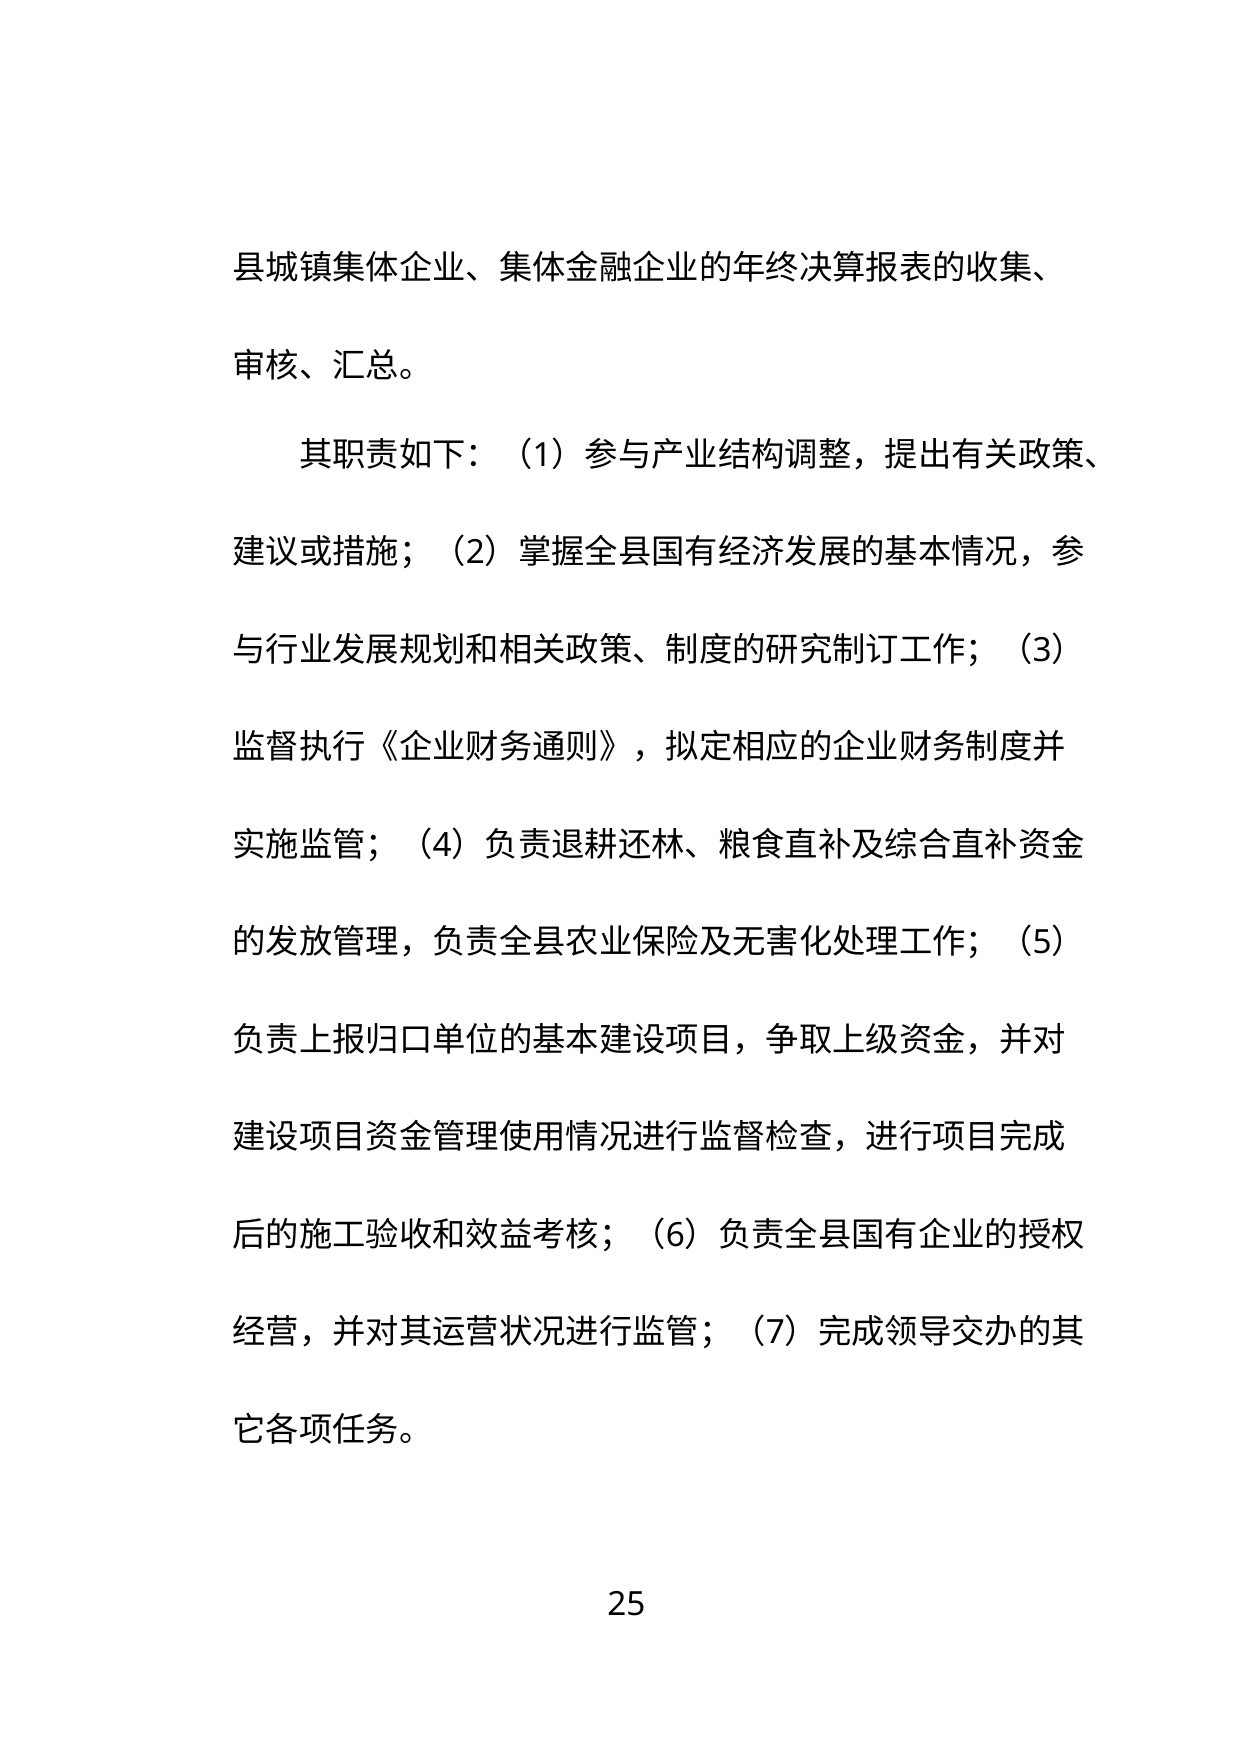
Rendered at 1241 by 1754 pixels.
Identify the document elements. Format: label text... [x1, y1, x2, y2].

text 其职责如下：（1）参与产业结构调整，提出有关政策、建议或措施；（2）掌握全县国有经济发展的基本情况，参与行业发展规划和相关政策、制度的研究制订工作；（3）监督执行《企业财务通则》，拟定相应的企业财务制度并实施监管；（4）负责退耕还林、粮食直补及综合直补资金的发放管理，负责全县农业保险及无害化处理工作；（5）负责上报归口单位的基本建设项目，争取上级资金，并对建设项目资金管理使用情况进行监督检查，进行项目完成后的施工验收和效益考核；（6）负责全县国有企业的授权经营，并对其运营状况进行监管；（7）完成领导交办的其它各项任务。 [232, 419, 1087, 1459]
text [232, 233, 1087, 395]
